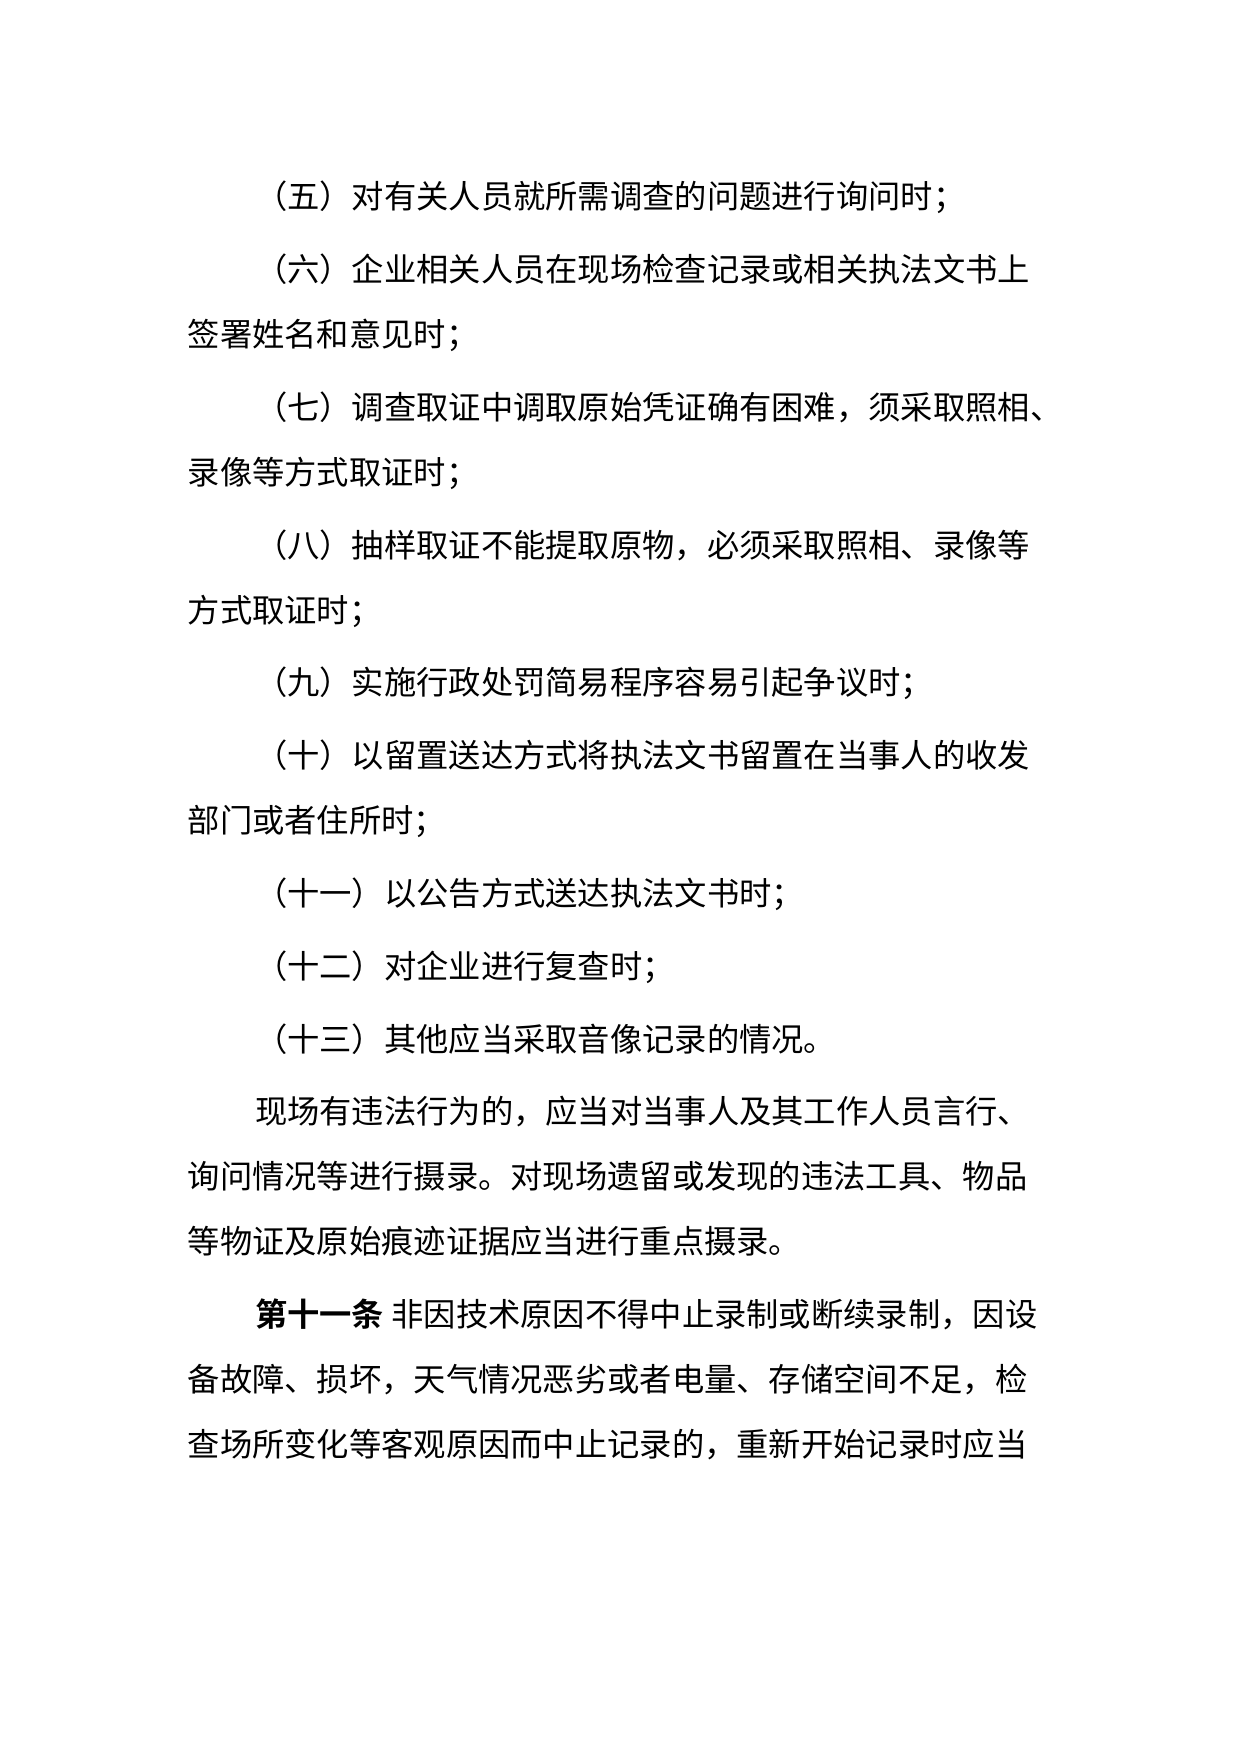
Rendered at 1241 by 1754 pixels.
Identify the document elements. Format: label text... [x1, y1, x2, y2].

text （十）以留置送达方式将执法文书留置在当事人的收发部门或者住所时； [187, 721, 1053, 851]
text （七）调查取证中调取原始凭证确有困难，须采取照相、录像等方式取证时； [187, 373, 1053, 503]
text （十一）以公告方式送达执法文书时； [187, 859, 1053, 924]
text （十三）其他应当采取音像记录的情况。 [187, 1004, 1053, 1069]
text （五）对有关人员就所需调查的问题进行询问时； [187, 162, 1053, 227]
text （六）企业相关人员在现场检查记录或相关执法文书上签署姓名和意见时； [187, 235, 1053, 365]
text （十二）对企业进行复查时； [187, 932, 1053, 997]
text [187, 1280, 1053, 1475]
text 现场有违法行为的，应当对当事人及其工作人员言行、询问情况等进行摄录。对现场遗留或发现的违法工具、物品等物证及原始痕迹证据应当进行重点摄录。 [187, 1077, 1053, 1272]
text （八）抽样取证不能提取原物，必须采取照相、录像等方式取证时； [187, 510, 1053, 640]
text （九）实施行政处罚简易程序容易引起争议时； [187, 648, 1053, 713]
